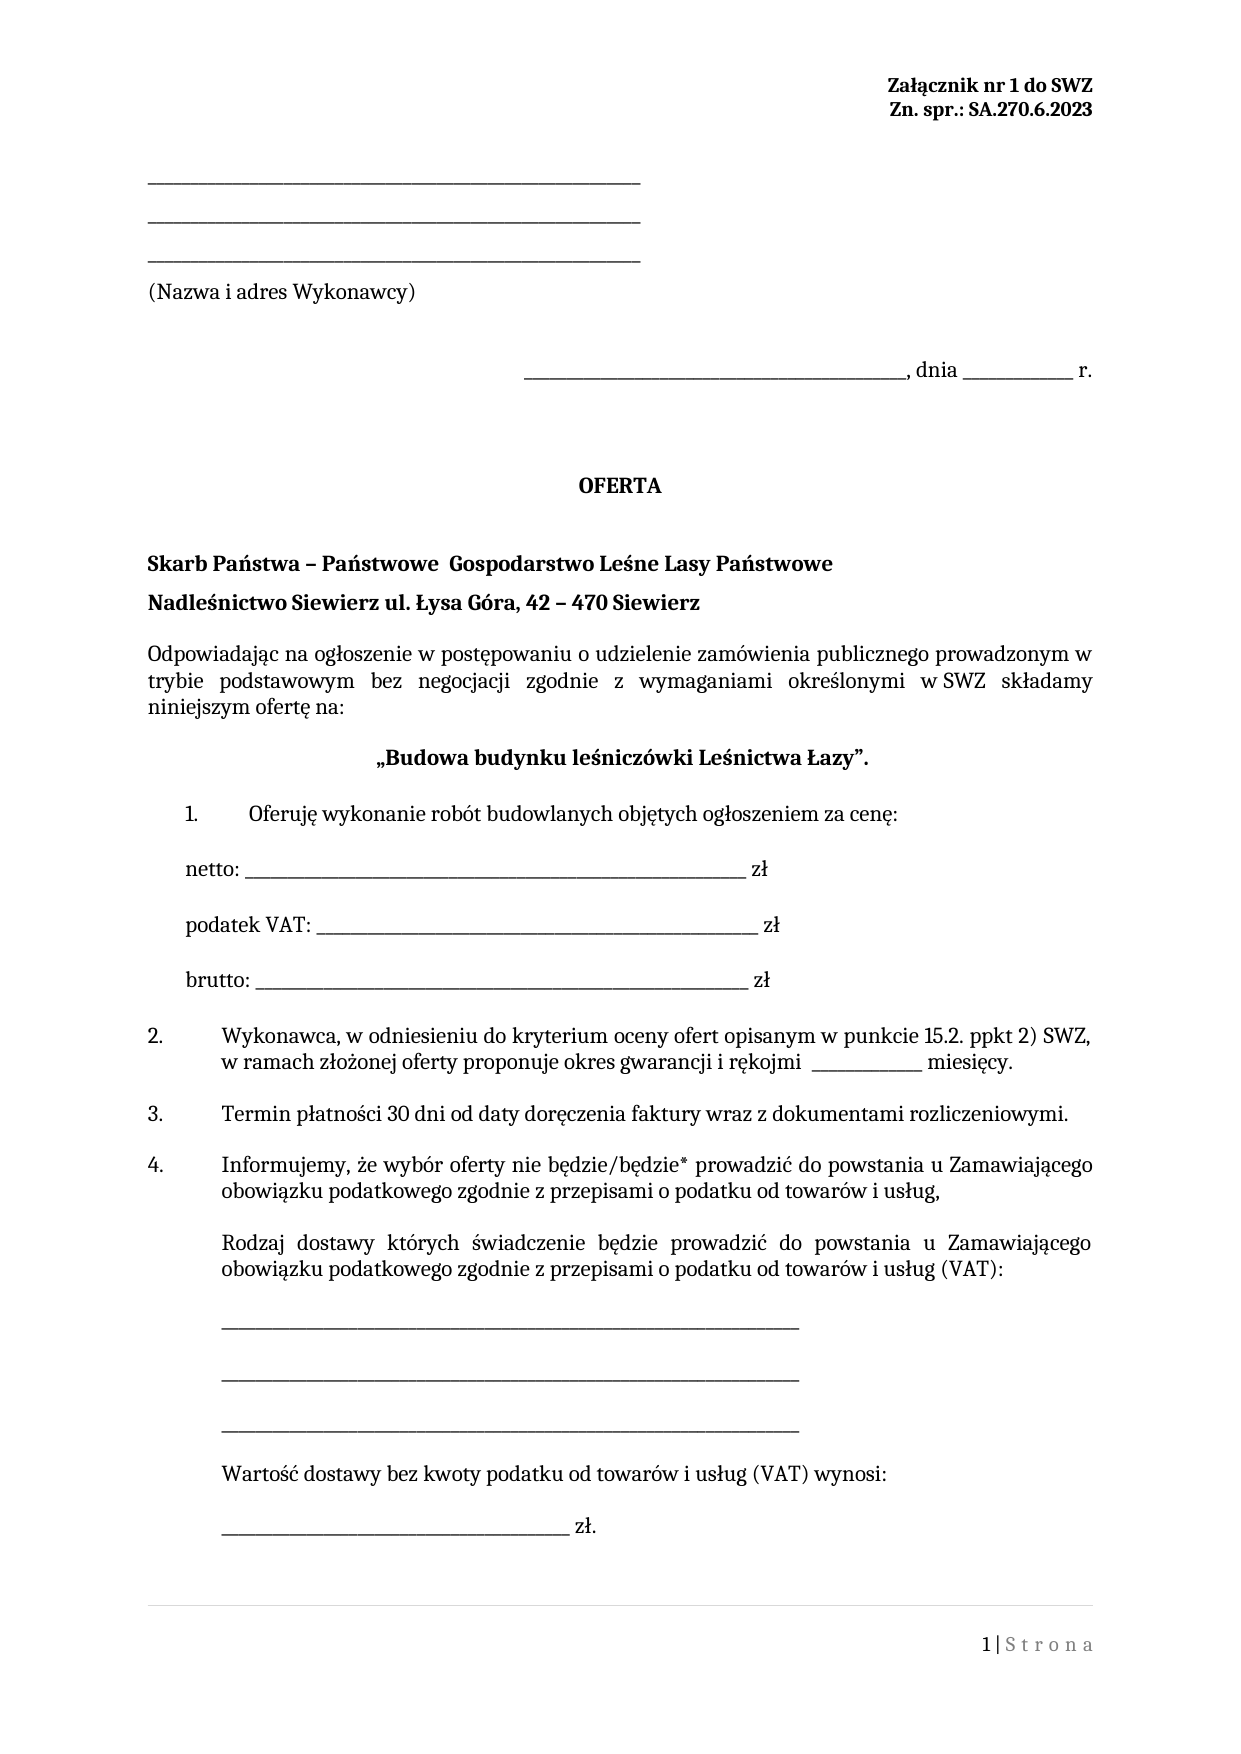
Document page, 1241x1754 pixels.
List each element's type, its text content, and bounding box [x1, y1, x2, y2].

text __________________________________________________________ [148, 162, 1093, 189]
text (Nazwa i adres Wykonawcy) [148, 279, 1093, 305]
list Oferuję wykonanie robót budowlanych objętych ogłoszeniem za cenę: [185, 801, 1093, 827]
text _____________________________________________, dnia _____________ r. [148, 357, 1093, 383]
text brutto: __________________________________________________________ zł [148, 967, 1093, 993]
text 4. Informujemy, że wybór oferty nie będzie/będzie* prowadzić do powstania u Zamawiającego obowiązku podatkowego zgodnie z przepisami o podatku od towarów i usług, [148, 1152, 1093, 1204]
text Nadleśnictwo Siewierz ul. Łysa Góra, 42 – 470 Siewierz [148, 590, 1093, 616]
text podatek VAT: ____________________________________________________ zł [148, 912, 1093, 938]
text __________________________________________________________ [148, 201, 1093, 227]
text 3. Termin płatności 30 dni od daty doręczenia faktury wraz z dokumentami rozliczeniowymi. [148, 1100, 1093, 1127]
text 2. Wykonawca, w odniesieniu do kryterium oceny ofert opisanym w punkcie 15.2. ppkt 2) SWZ, w ramach złożonej oferty proponuje okres gwarancji i rękojmi _____________ miesięcy. [148, 1023, 1093, 1075]
text Skarb Państwa – Państwowe Gospodarstwo Leśne Lasy Państwowe [148, 551, 1093, 577]
text ____________________________________________________________________ [221, 1410, 1093, 1436]
text OFERTA [148, 473, 1093, 499]
text __________________________________________________________ [148, 240, 1093, 266]
text Rodzaj dostawy których świadczenie będzie prowadzić do powstania u Zamawiającego obowiązku podatkowego zgodnie z przepisami o podatku od towarów i usług (VAT): [221, 1229, 1093, 1282]
text Wartość dostawy bez kwoty podatku od towarów i usług (VAT) wynosi: [221, 1461, 1093, 1488]
text ____________________________________________________________________ [221, 1307, 1093, 1333]
text netto: ___________________________________________________________ zł [148, 856, 1093, 882]
text ____________________________________________________________________ [221, 1358, 1093, 1385]
text Odpowiadając na ogłoszenie w postępowaniu o udzielenie zamówienia publicznego prowadzonym w trybie podstawowym bez negocjacji zgodnie z wymaganiami określonymi w SWZ składamy niniejszym ofertę na: [148, 641, 1093, 720]
text _________________________________________ zł. [221, 1513, 1093, 1539]
text „Budowa budynku leśniczówki Leśnictwa Łazy”. [148, 745, 1093, 771]
